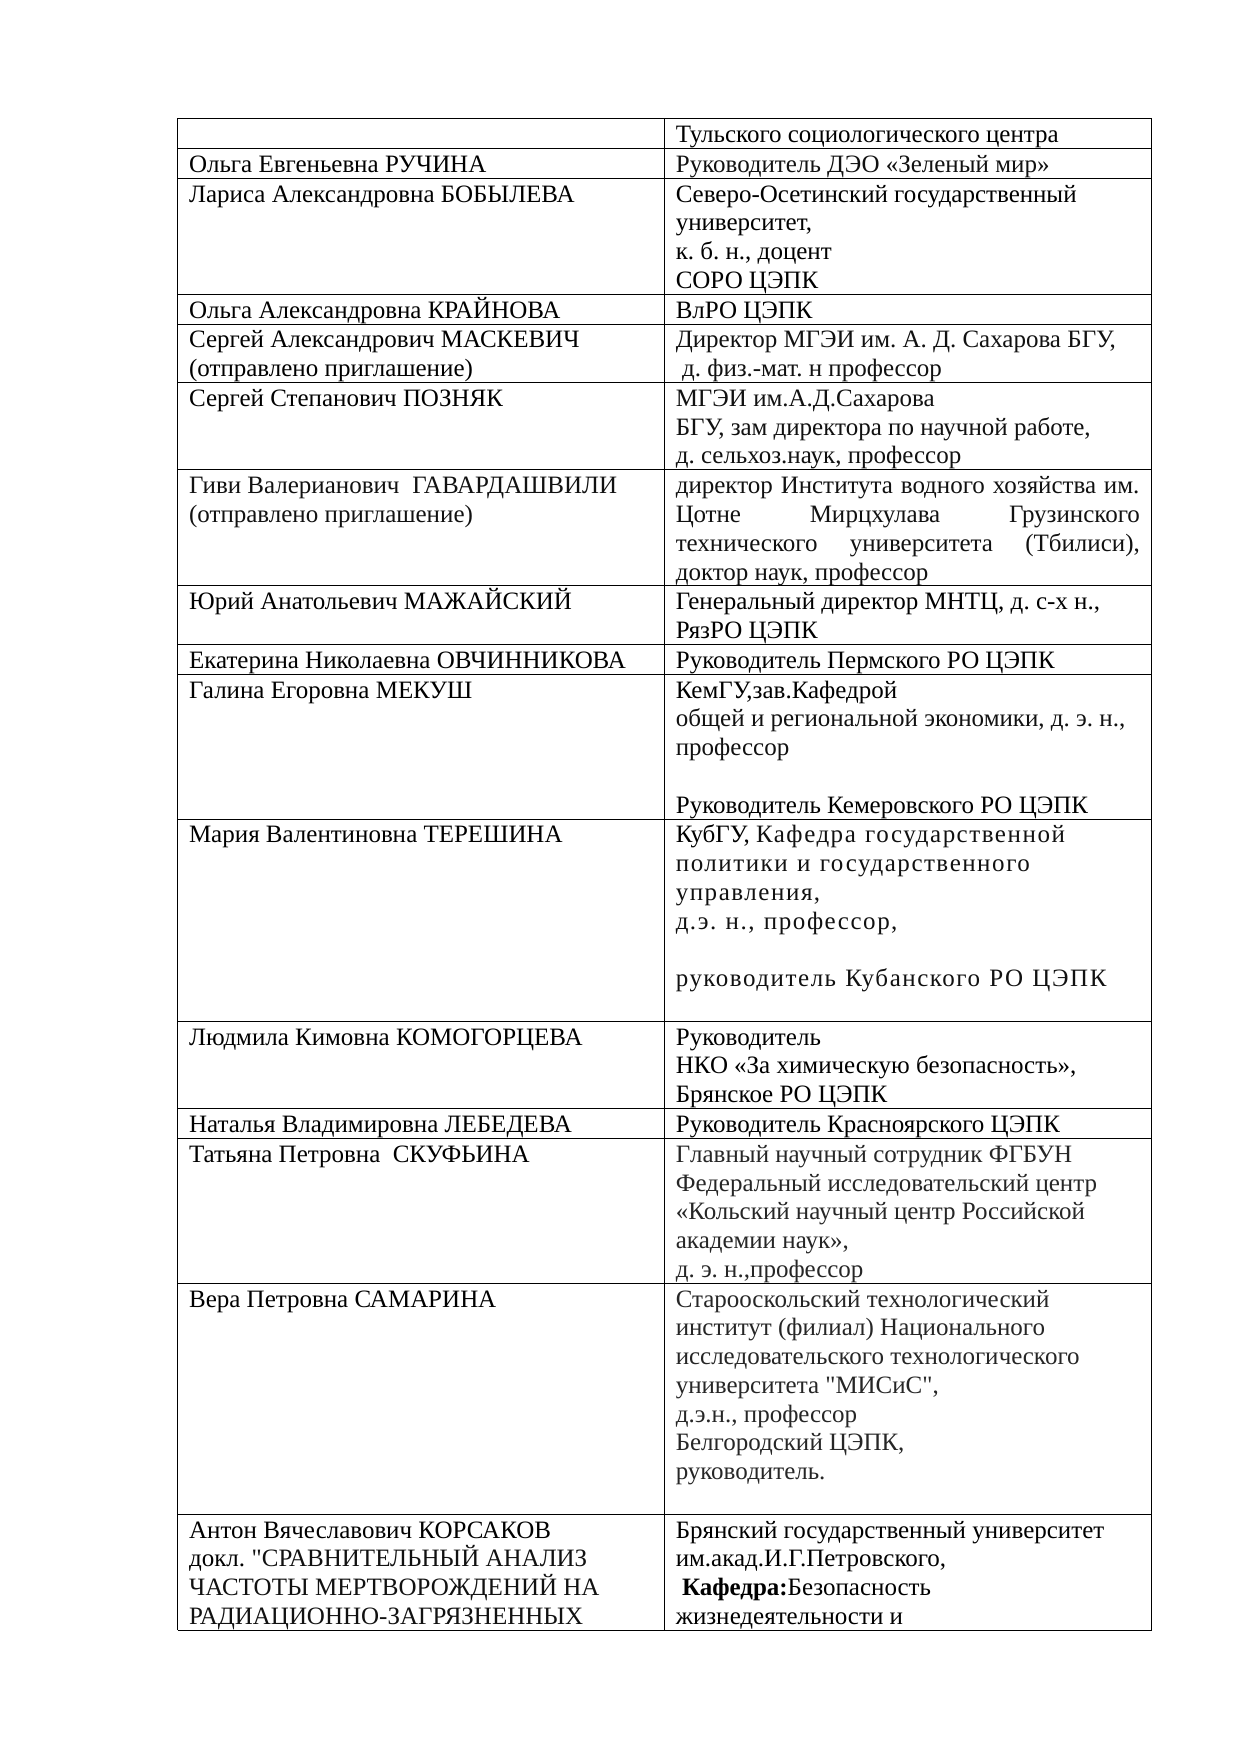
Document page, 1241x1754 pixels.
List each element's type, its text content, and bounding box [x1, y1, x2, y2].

table_cell Лариса Александровна БОБЫЛЕВА [178, 179, 664, 294]
table_cell Руководитель НКО «За химическую безопасность», Брянское РО ЦЭПК [665, 1022, 1151, 1108]
table_cell Татьяна Петровна СКУФЬИНА [178, 1139, 664, 1283]
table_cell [665, 1515, 1151, 1630]
table_cell Старооскольский технологический институт (филиал) Национального исследовательского технологического университета "МИСиС", д.э.н., профессор Белгородский ЦЭПК, руководитель. [665, 1284, 1151, 1514]
table_cell Екатерина Николаевна ОВЧИННИКОВА [178, 645, 664, 674]
table_cell КубГУ, Кафедра государственной политики и государственного управления, д.э. н., профессор, руководитель Кубанского РО ЦЭПК [665, 820, 1151, 1021]
table_cell Наталья Владимировна ЛЕБЕДЕВА [178, 1109, 664, 1138]
table_cell Вера Петровна САМАРИНА [178, 1284, 664, 1514]
table_cell Ольга Александровна КРАЙНОВА [178, 295, 664, 323]
table_cell Сергей Степанович ПОЗНЯК [178, 383, 664, 469]
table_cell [178, 119, 664, 148]
table_cell Галина Егоровна МЕКУШ [178, 675, 664, 818]
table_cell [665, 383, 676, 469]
table_cell МГЭИ им.А.Д.Сахарова БГУ, зам директора по научной работе, д. сельхоз.наук, профессор [935, 383, 1151, 469]
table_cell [178, 1515, 664, 1630]
table_cell Мария Валентиновна ТЕРЕШИНА [178, 820, 664, 1021]
table_cell Руководитель Красноярского ЦЭПК [665, 1109, 1151, 1138]
table_cell КемГУ,зав.Кафедрой общей и региональной экономики, д. э. н., профессор Руководитель Кемеровского РО ЦЭПК [665, 675, 1151, 818]
table_cell ВлРО ЦЭПК [665, 295, 1151, 323]
table_cell Людмила Кимовна КОМОГОРЦЕВА [178, 1022, 664, 1108]
table_cell Северо-Осетинский государственный университет, к. б. н., доцент СОРО ЦЭПК [665, 179, 1151, 294]
table_cell Руководитель ДЭО «Зеленый мир» [665, 149, 1151, 178]
table_cell Руководитель Пермского РО ЦЭПК [665, 645, 1151, 674]
table_cell Генеральный директор МНТЦ, д. с-х н., РязРО ЦЭПК [665, 586, 1151, 644]
table_cell Директор МГЭИ им. А. Д. Сахарова БГУ, д. физ.-мат. н профессор [665, 325, 1151, 382]
table_cell Гиви Валерианович ГАВАРДАШВИЛИ (отправлено приглашение) [178, 470, 664, 585]
table_cell Сергей Александрович МАСКЕВИЧ (отправлено приглашение) [178, 325, 664, 382]
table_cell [665, 119, 1151, 148]
table_cell Юрий Анатольевич МАЖАЙСКИЙ [178, 586, 664, 644]
table_cell Главный научный сотрудник ФГБУН Федеральный исследовательский центр «Кольский научный центр Российской академии наук», д. э. н.,профессор [665, 1139, 1151, 1283]
table_cell директор Института водного хозяйства им. Цотне Мирцхулава Грузинского технического университета (Тбилиси), доктор наук, профессор [665, 470, 1151, 585]
table_cell Ольга Евгеньевна РУЧИНА [178, 149, 664, 178]
